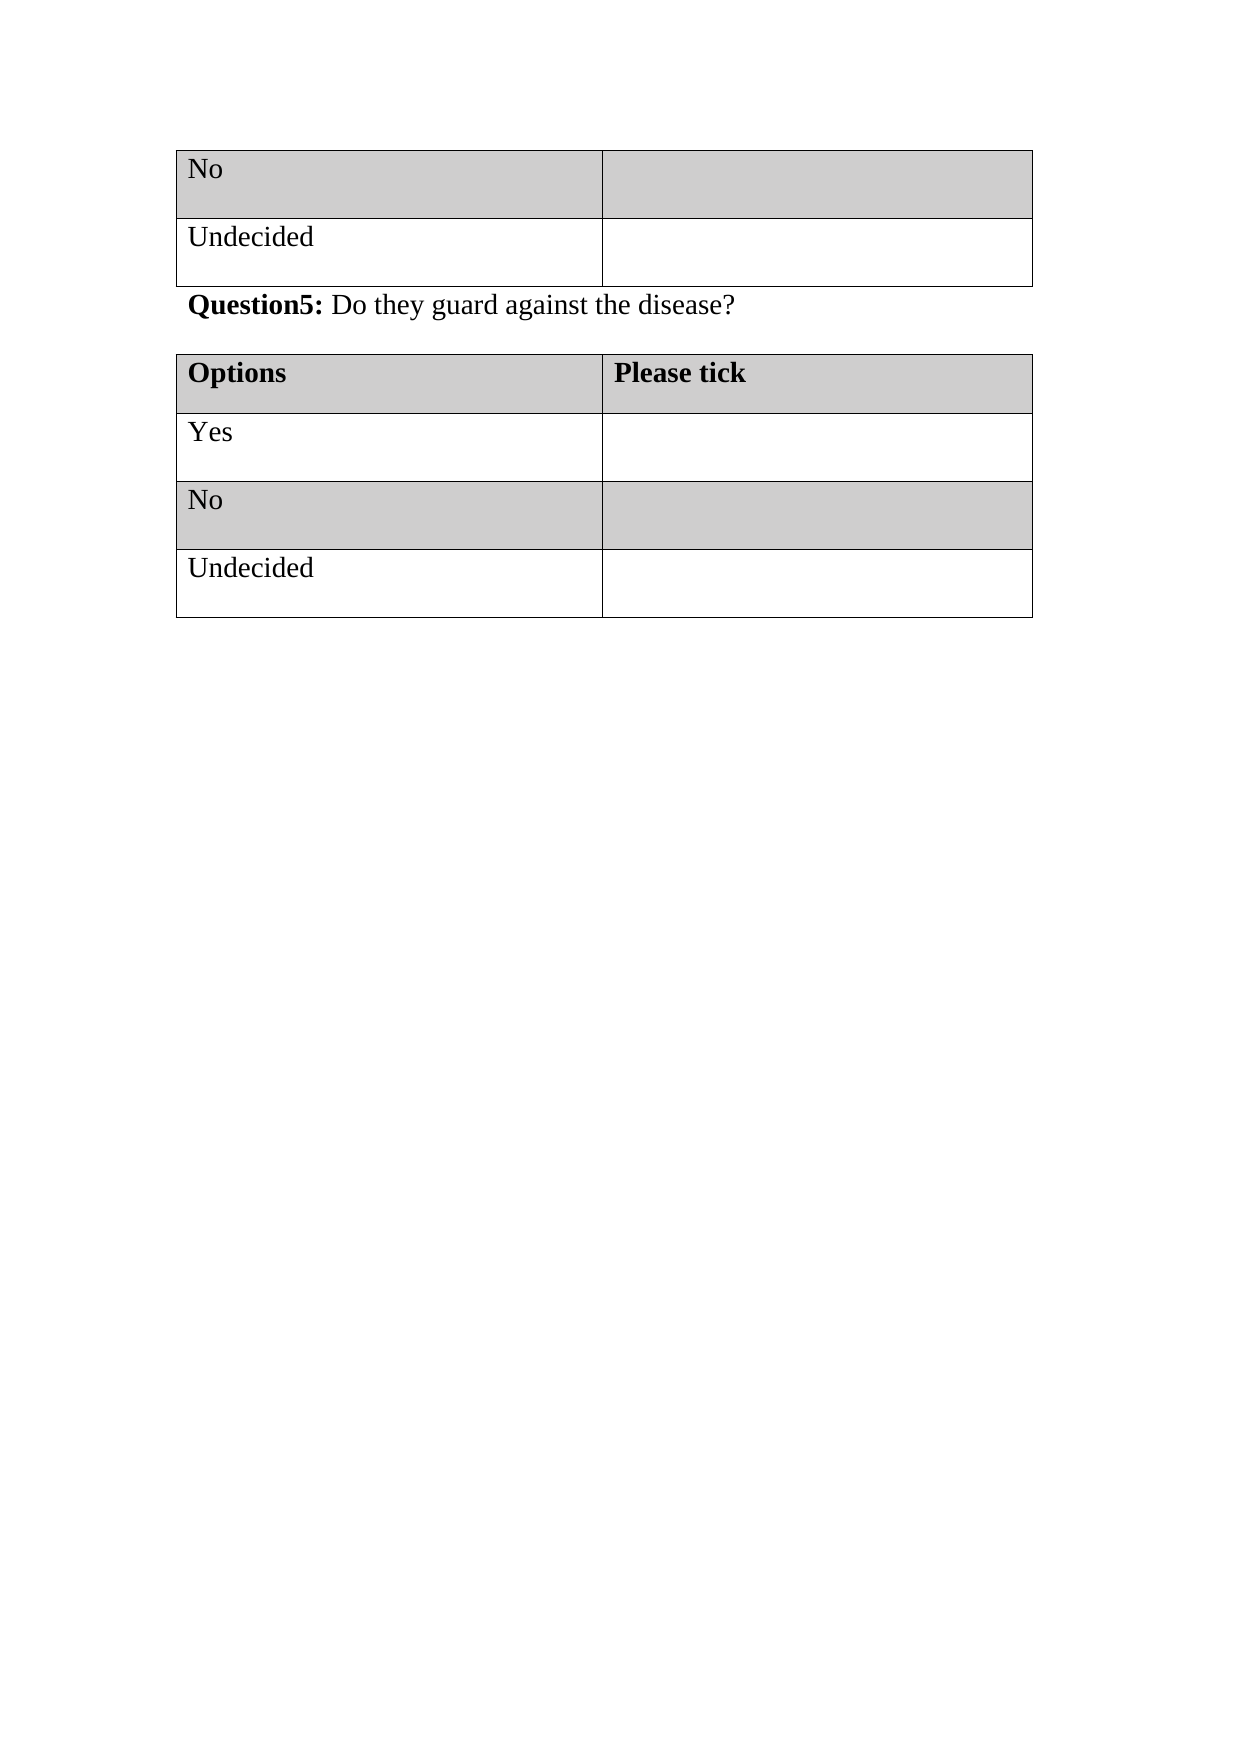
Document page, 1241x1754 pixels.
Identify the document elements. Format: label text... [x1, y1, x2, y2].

table_cell [603, 482, 1032, 549]
table_cell [603, 219, 1032, 286]
table_header Options [177, 355, 602, 413]
table_cell [603, 151, 1032, 218]
table_cell Yes [177, 414, 602, 481]
table_cell No [177, 482, 602, 549]
table_cell No [177, 151, 602, 218]
table_cell [603, 550, 1032, 617]
table_cell Undecided [177, 550, 602, 617]
text Question5: Do they guard against the disease? [187, 287, 1053, 321]
table_cell [603, 414, 1032, 481]
table_cell Undecided [177, 219, 602, 286]
table_header Please tick [603, 355, 1032, 413]
